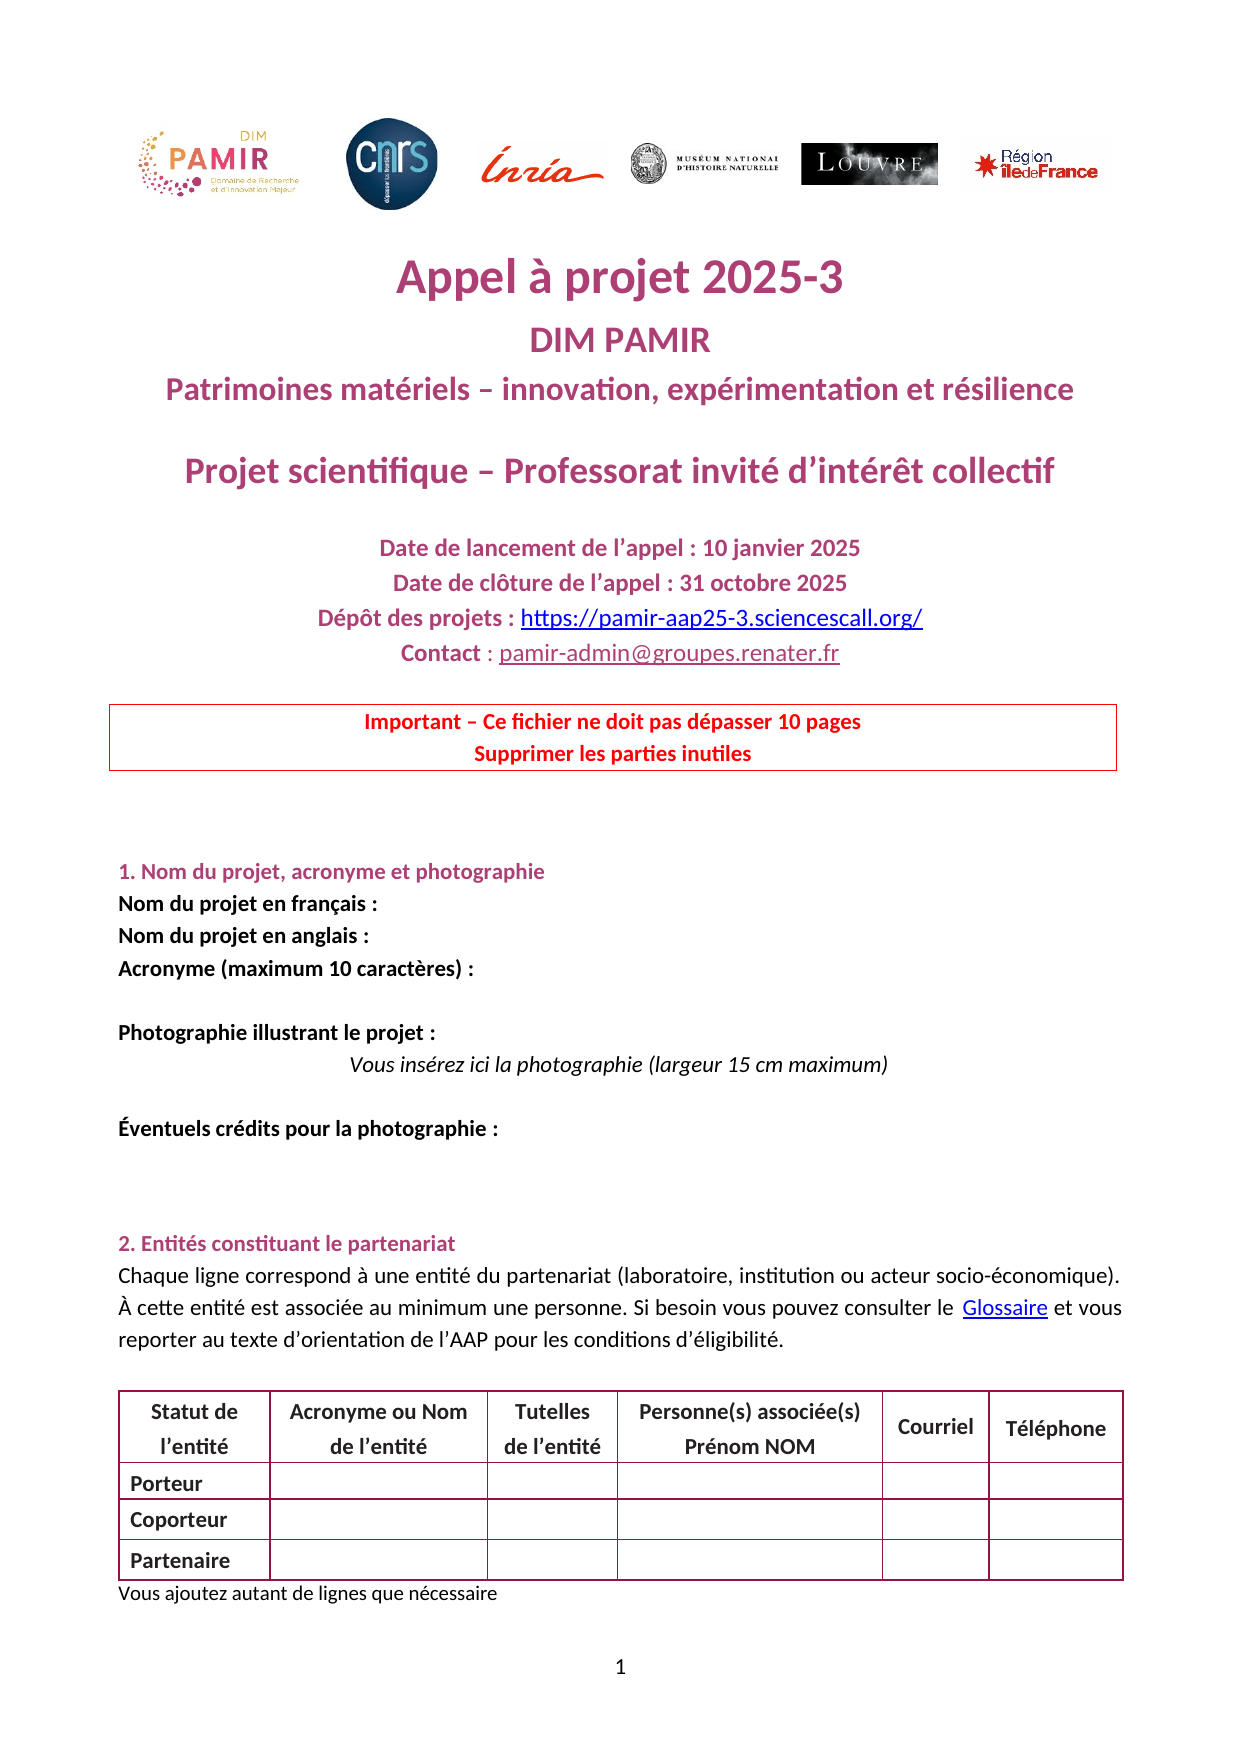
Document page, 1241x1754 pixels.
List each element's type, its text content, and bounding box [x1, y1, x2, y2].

table_cell [618, 1463, 882, 1498]
text DIM PAMIR [118, 316, 1122, 361]
picture [801, 143, 938, 185]
table_header Tutelles de l’entité [488, 1392, 617, 1461]
text Important – Ce fichier ne doit pas dépasser 10 pages [110, 705, 1116, 735]
picture [961, 136, 1111, 191]
table_cell [990, 1500, 1122, 1538]
table_header [950, 118, 1122, 213]
subtitle 1. Nom du projet, acronyme et photographie [118, 857, 1122, 885]
picture [631, 143, 779, 184]
text Vous ajoutez autant de lignes que nécessaire [118, 1581, 1122, 1606]
table_header [620, 118, 789, 213]
table_header [790, 118, 949, 213]
text Date de lancement de l’appel : 10 janvier 2025 [118, 532, 1122, 563]
picture [346, 118, 438, 210]
table_cell [990, 1540, 1122, 1579]
text Date de clôture de l’appel : 31 octobre 2025 [118, 567, 1122, 598]
text Contact : pamir-admin@groupes.renater.fr [118, 637, 1122, 668]
picture [476, 140, 609, 188]
table_cell [488, 1540, 617, 1579]
text Nom du projet en anglais : [118, 921, 1122, 949]
text Appel à projet 2025-3 [118, 245, 1122, 306]
text Supprimer les parties inutiles [110, 736, 1116, 770]
text Chaque ligne correspond à une entité du partenariat (laboratoire, institution ou acteur socio-économique). À cette entité est associée au minimum une personne. Si besoin vous pouvez consulter le Glossaire et vous reporter au texte d’orientation de l’AAP pour les conditions d’éligibilité. [118, 1261, 1122, 1353]
table_header Courriel [883, 1392, 988, 1461]
table_cell [990, 1463, 1122, 1498]
picture [129, 123, 307, 205]
table_header Acronyme ou Nom de l’entité [271, 1392, 487, 1461]
table_header Téléphone [990, 1392, 1122, 1461]
table_header [118, 118, 319, 213]
subtitle 2. Entités constituant le partenariat [118, 1229, 1122, 1257]
table_cell [271, 1540, 487, 1579]
table_cell [271, 1463, 487, 1498]
table_cell [488, 1463, 617, 1498]
text Éventuels crédits pour la photographie : [118, 1114, 1122, 1143]
table_header [465, 118, 620, 213]
table_header Statut de l’entité [120, 1392, 269, 1461]
table_cell Partenaire [120, 1540, 269, 1579]
text Projet scientifique – Professorat invité d’intérêt collectif [118, 447, 1122, 493]
table_cell Porteur [120, 1463, 269, 1498]
text Photographie illustrant le projet : [118, 1018, 1122, 1046]
text Dépôt des projets : https://pamir-aap25-3.sciencescall.org/ [118, 602, 1122, 633]
text Patrimoines matériels – innovation, expérimentation et résilience [118, 368, 1122, 409]
text Vous insérez ici la photographie (largeur 15 cm maximum) [118, 1050, 1122, 1078]
table_cell Coporteur [120, 1500, 269, 1538]
table_cell [618, 1500, 882, 1538]
table_cell [271, 1500, 487, 1538]
table_cell [488, 1500, 617, 1538]
table_cell [883, 1500, 988, 1538]
table_header Personne(s) associée(s) Prénom NOM [618, 1392, 882, 1461]
table_cell [883, 1463, 988, 1498]
table_header [319, 118, 465, 213]
table_cell [618, 1540, 882, 1579]
table_cell [883, 1540, 988, 1579]
text Nom du projet en français : [118, 889, 1122, 917]
text Acronyme (maximum 10 caractères) : [118, 954, 1122, 982]
